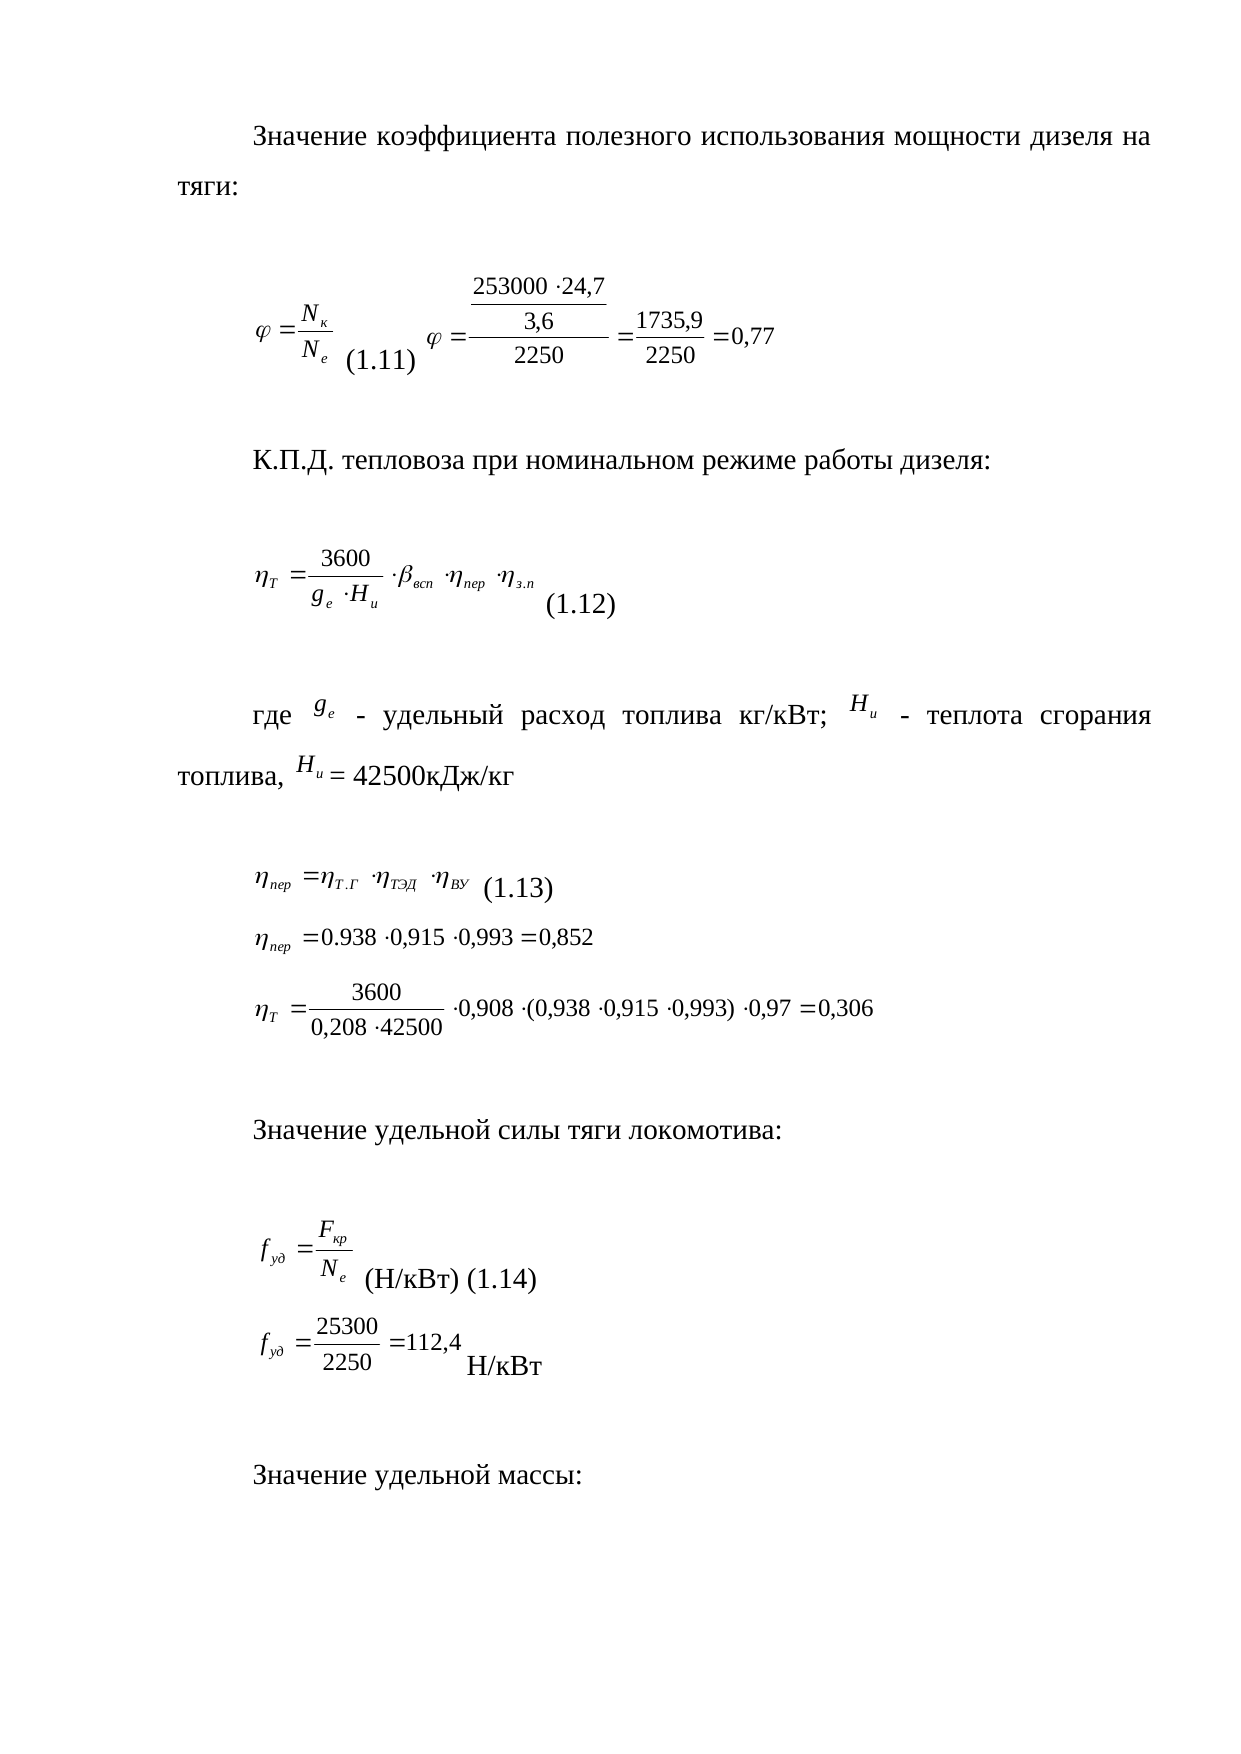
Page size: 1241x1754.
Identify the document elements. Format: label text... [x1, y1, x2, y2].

text Значение коэффициента полезного использования мощности дизеля на тяги: [177, 118, 1152, 202]
text Н/кВт [177, 1311, 1152, 1382]
text где - удельный расход топлива кг/кВт; - теплота сгорания топлива, = 42500кДж/кг [177, 687, 1152, 791]
text (1.12) [177, 543, 1152, 620]
text (1.13) [177, 858, 1152, 904]
text Значение удельной массы: [177, 1449, 1152, 1491]
text Значение удельной силы тяги локомотива: [177, 1112, 1152, 1146]
text К.П.Д. тепловоза при номинальном режиме работы дизеля: [177, 442, 1152, 476]
text (Н/кВт) (1.14) [177, 1213, 1152, 1294]
text (1.11) [177, 269, 1152, 375]
